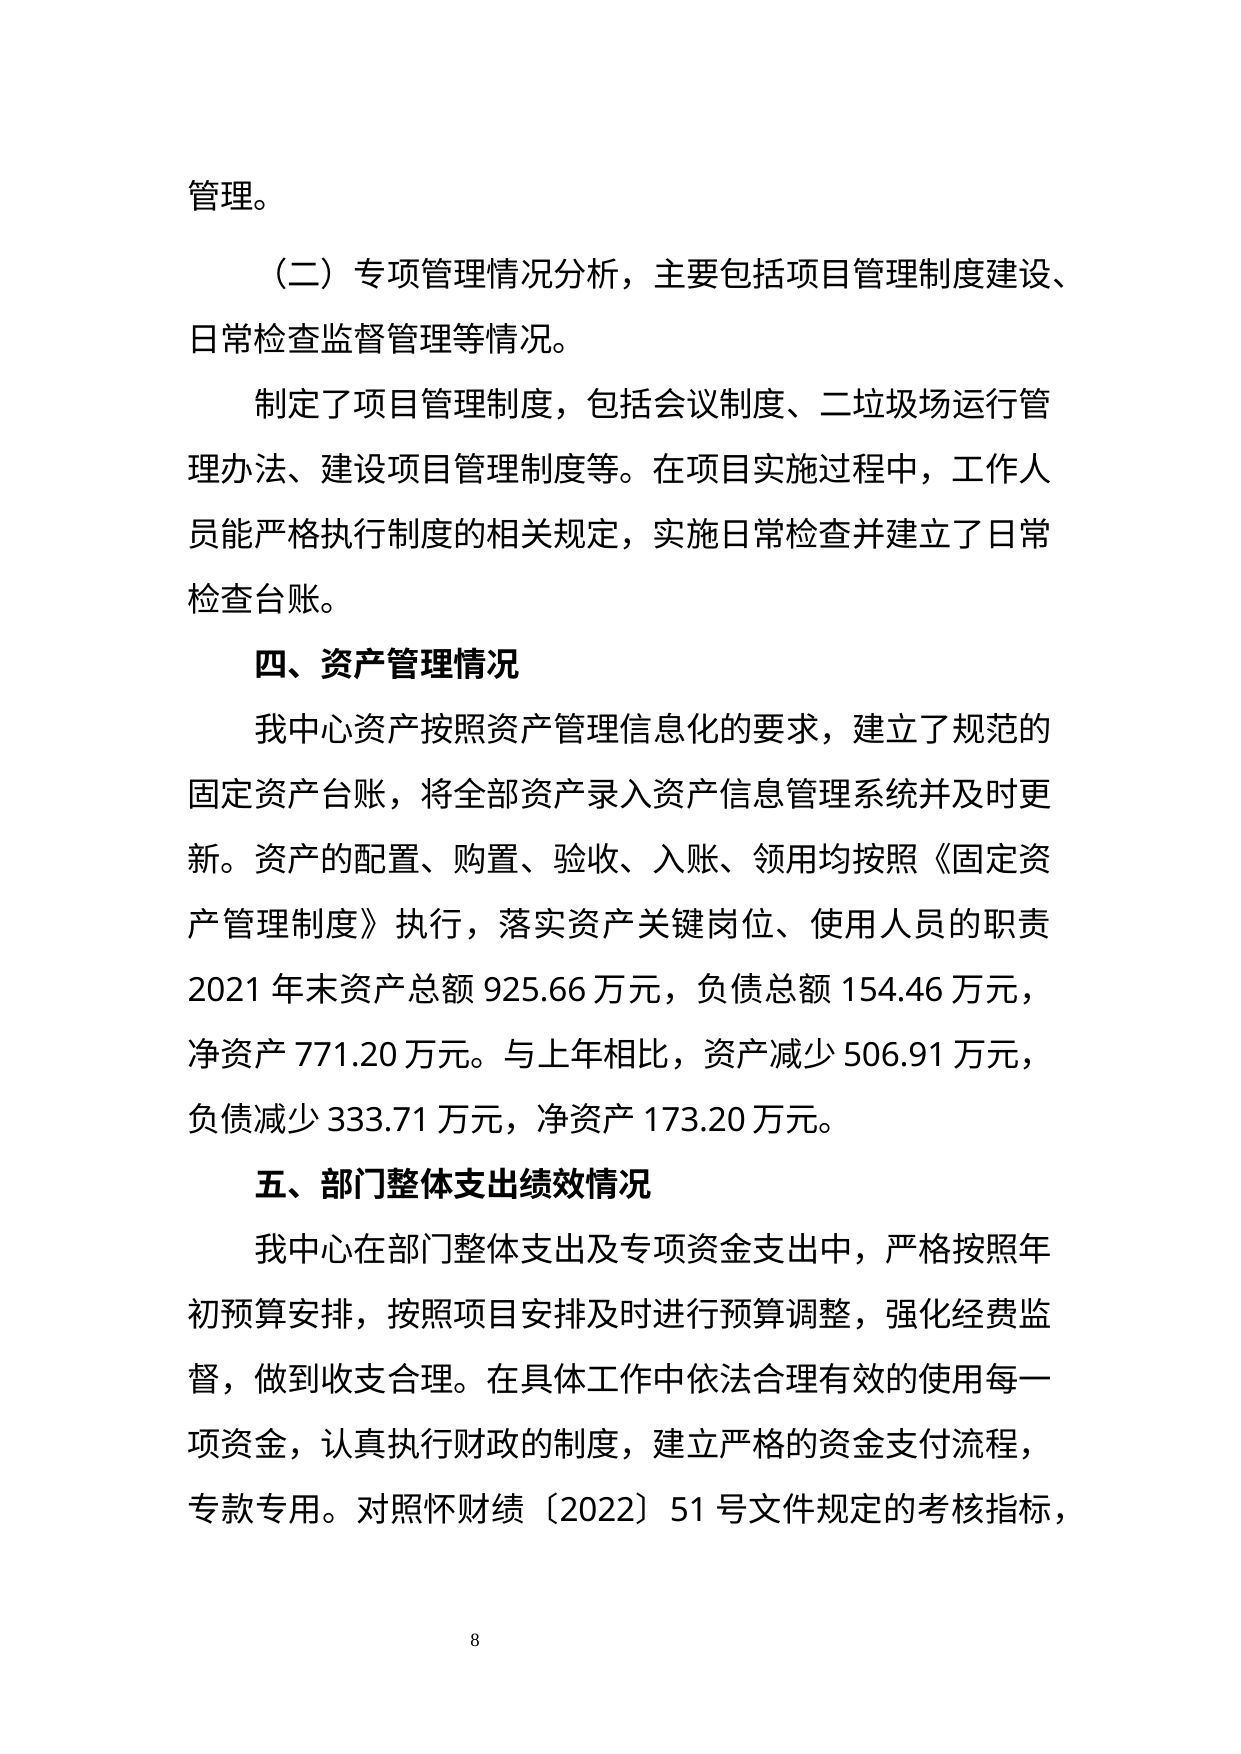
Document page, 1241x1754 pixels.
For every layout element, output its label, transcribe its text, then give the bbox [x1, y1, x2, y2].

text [187, 162, 1053, 227]
text 制定了项目管理制度，包括会议制度、二垃圾场运行管理办法、建设项目管理制度等。在项目实施过程中，工作人员能严格执行制度的相关规定，实施日常检查并建立了日常检查台账。 [187, 369, 1053, 629]
text 四、资产管理情况 [187, 629, 1053, 694]
text 五、部门整体支出绩效情况 [187, 1149, 1053, 1214]
text 我中心资产按照资产管理信息化的要求，建立了规范的固定资产台账，将全部资产录入资产信息管理系统并及时更新。资产的配置、购置、验收、入账、领用均按照《固定资产管理制度》执行，落实资产关键岗位、使用人员的职责。2021年末资产总额925.66万元，负债总额154.46万元，净资产771.20万元。与上年相比，资产减少506.91万元，负债减少333.71万元，净资产173.20万元。 [187, 694, 1053, 1149]
text （二）专项管理情况分析，主要包括项目管理制度建设、日常检查监督管理等情况。 [187, 239, 1053, 369]
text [187, 1214, 1053, 1539]
